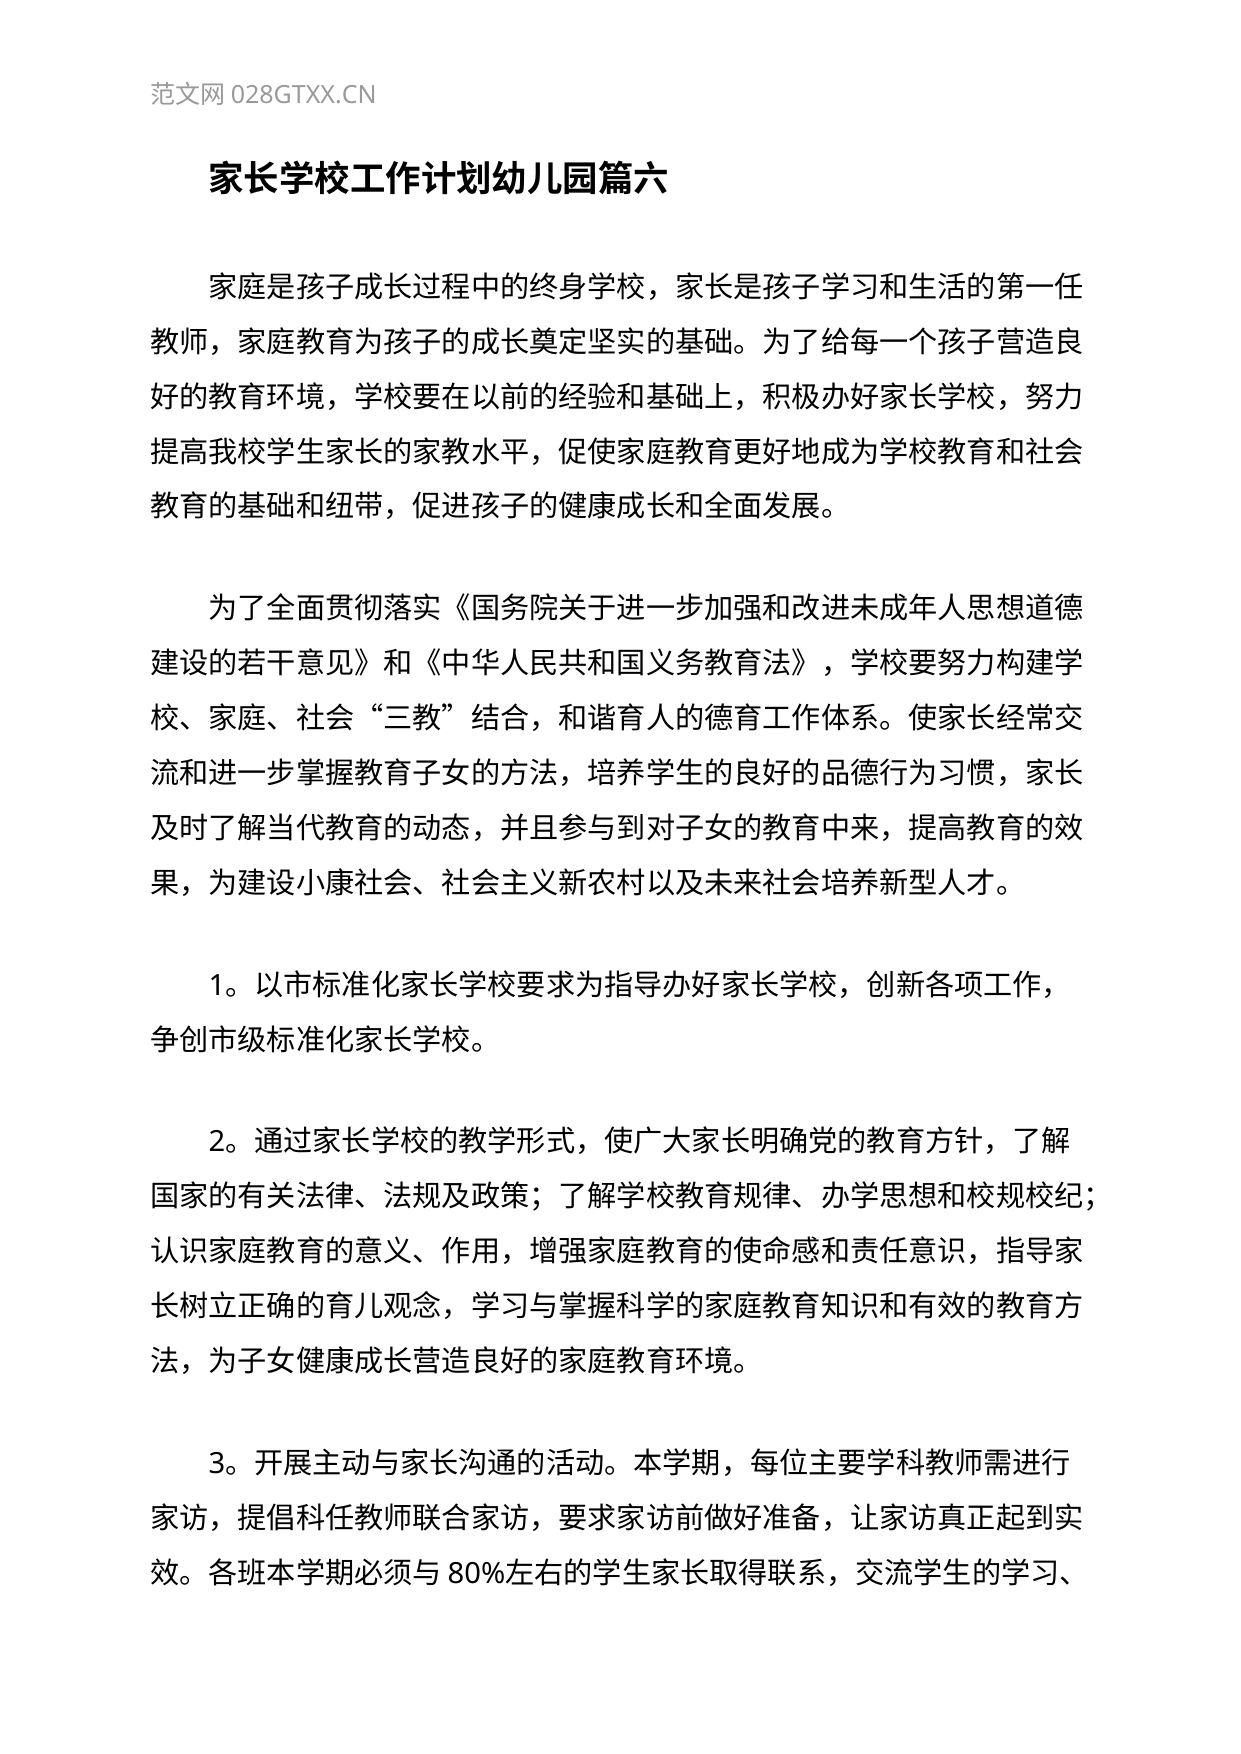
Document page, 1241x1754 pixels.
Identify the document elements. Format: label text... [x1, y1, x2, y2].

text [150, 1439, 1090, 1592]
text 家长学校工作计划幼儿园篇六 [150, 150, 1090, 201]
text 为了全面贯彻落实《国务院关于进一步加强和改进未成年人思想道德建设的若干意见》和《中华人民共和国义务教育法》，学校要努力构建学校、家庭、社会“三教”结合，和谐育人的德育工作体系。使家长经常交流和进一步掌握教育子女的方法，培养学生的良好的品德行为习惯，家长及时了解当代教育的动态，并且参与到对子女的教育中来，提高教育的效果，为建设小康社会、社会主义新农村以及未来社会培养新型人才。 [150, 585, 1090, 902]
text 2。通过家长学校的教学形式，使广大家长明确党的教育方针，了解国家的有关法律、法规及政策；了解学校教育规律、办学思想和校规校纪；认识家庭教育的意义、作用，增强家庭教育的使命感和责任意识，指导家长树立正确的育儿观念，学习与掌握科学的家庭教育知识和有效的教育方法，为子女健康成长营造良好的家庭教育环境。 [150, 1118, 1090, 1380]
text 1。以市标准化家长学校要求为指导办好家长学校，创新各项工作，争创市级标准化家长学校。 [150, 961, 1090, 1058]
text 家庭是孩子成长过程中的终身学校，家长是孩子学习和生活的第一任教师，家庭教育为孩子的成长奠定坚实的基础。为了给每一个孩子营造良好的教育环境，学校要在以前的经验和基础上，积极办好家长学校，努力提高我校学生家长的家教水平，促使家庭教育更好地成为学校教育和社会教育的基础和纽带，促进孩子的健康成长和全面发展。 [150, 263, 1090, 525]
